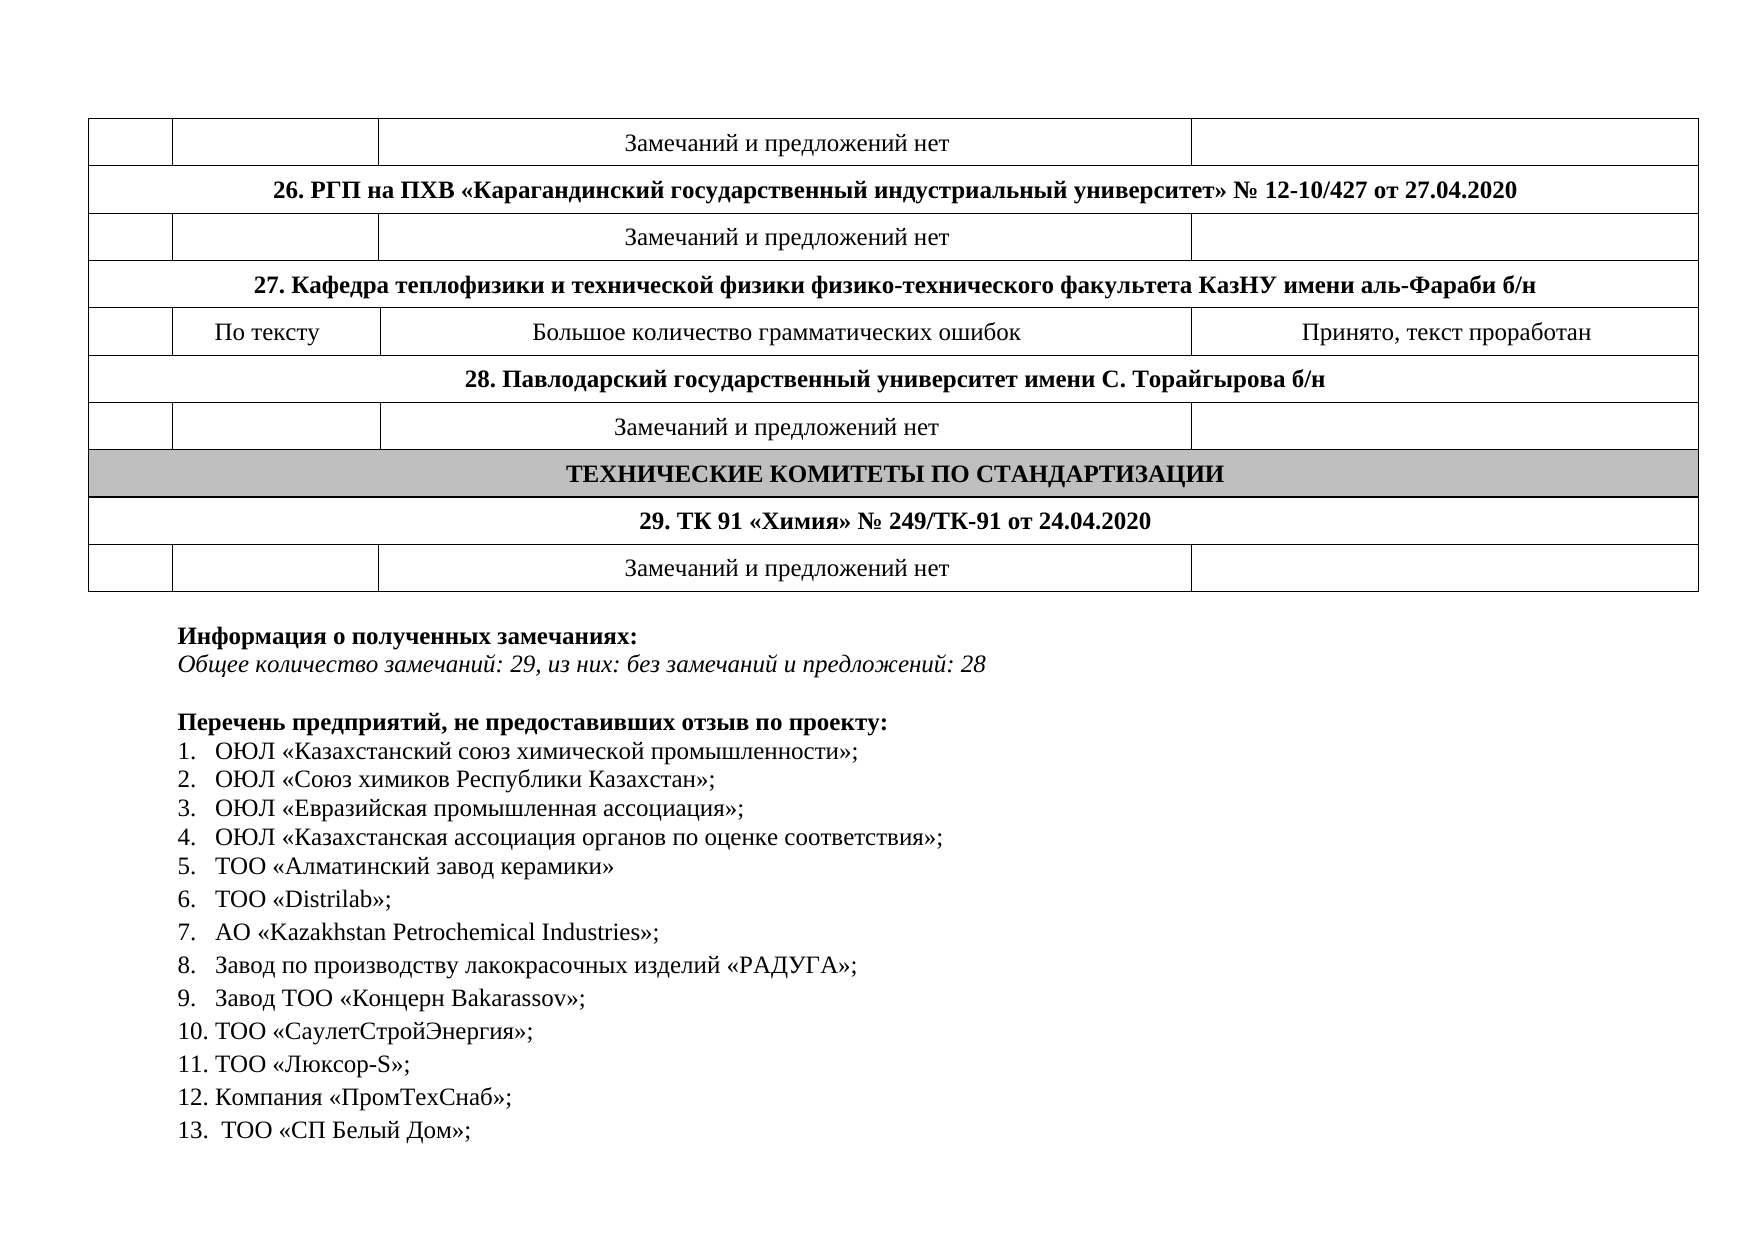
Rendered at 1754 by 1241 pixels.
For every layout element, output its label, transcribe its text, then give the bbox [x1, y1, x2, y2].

text Общее количество замечаний: 29, из них: без замечаний и предложений: 28 [118, 649, 1636, 678]
table_cell Кафедра теплофизики и технической физики физико-технического факультета КазНУ имени аль-Фараби б/н [89, 261, 1698, 307]
list ТОО «Люксор-S»; [177, 1049, 1636, 1078]
table_cell [89, 545, 172, 591]
list ОЮЛ «Казахстанский союз химической промышленности»; [177, 736, 1636, 764]
table_cell [173, 214, 378, 260]
table_cell РГП на ПХВ «Карагандинский государственный индустриальный университет» № 12-10/427 от 27.04.2020 [89, 166, 1698, 213]
list Завод ТОО «Концерн Bakarassov»; [177, 983, 1636, 1012]
table_cell [173, 403, 380, 449]
table_cell Замечаний и предложений нет [381, 403, 1191, 449]
list ОЮЛ «Евразийская промышленная ассоциация»; [177, 793, 1636, 822]
list ТОО «СаулетСтройЭнергия»; [177, 1016, 1636, 1045]
table_cell [1192, 403, 1698, 449]
table_cell По тексту [173, 308, 380, 354]
table_cell [173, 119, 378, 165]
table_cell [89, 403, 172, 449]
table_cell [173, 545, 378, 591]
list ТОО «СП Белый Дом»; [177, 1115, 1636, 1144]
table_cell Большое количество грамматических ошибок [381, 308, 1191, 354]
table_cell ТЕХНИЧЕСКИЕ КОМИТЕТЫ ПО СТАНДАРТИЗАЦИИ [89, 450, 1698, 496]
table_cell [1192, 214, 1698, 260]
list AO «Kazakhstan Petrochemical Industries»; [177, 917, 1636, 946]
text Перечень предприятий, не предоставивших отзыв по проекту: [118, 707, 1636, 736]
table_cell [1192, 119, 1698, 165]
table_cell Замечаний и предложений нет [379, 214, 1191, 260]
list ТОО «Алматинский завод керамики» [177, 851, 1636, 879]
list ОЮЛ «Союз химиков Республики Казахстан»; [177, 764, 1636, 793]
table_cell Принято, текст проработан [1192, 308, 1698, 354]
list ОЮЛ «Казахстанская ассоциация органов по оценке соответствия»; [177, 822, 1636, 851]
list Завод по производству лакокрасочных изделий «РАДУГА»; [177, 950, 1636, 979]
table_cell Замечаний и предложений нет [379, 545, 1191, 591]
text Информация о полученных замечаниях: [118, 621, 1636, 649]
list ТОО «Distrilab»; [177, 884, 1636, 913]
list Компания «ПромТехСнаб»; [177, 1082, 1636, 1111]
table_cell [1192, 545, 1698, 591]
table_cell [89, 214, 172, 260]
table_cell [89, 308, 172, 354]
table_cell Замечаний и предложений нет [379, 119, 1191, 165]
table_cell [89, 119, 172, 165]
table_cell Павлодарский государственный университет имени С. Торайгырова б/н [89, 356, 1698, 402]
table_cell ТК 91 «Химия» № 249/ТК-91 от 24.04.2020 [89, 498, 1698, 544]
